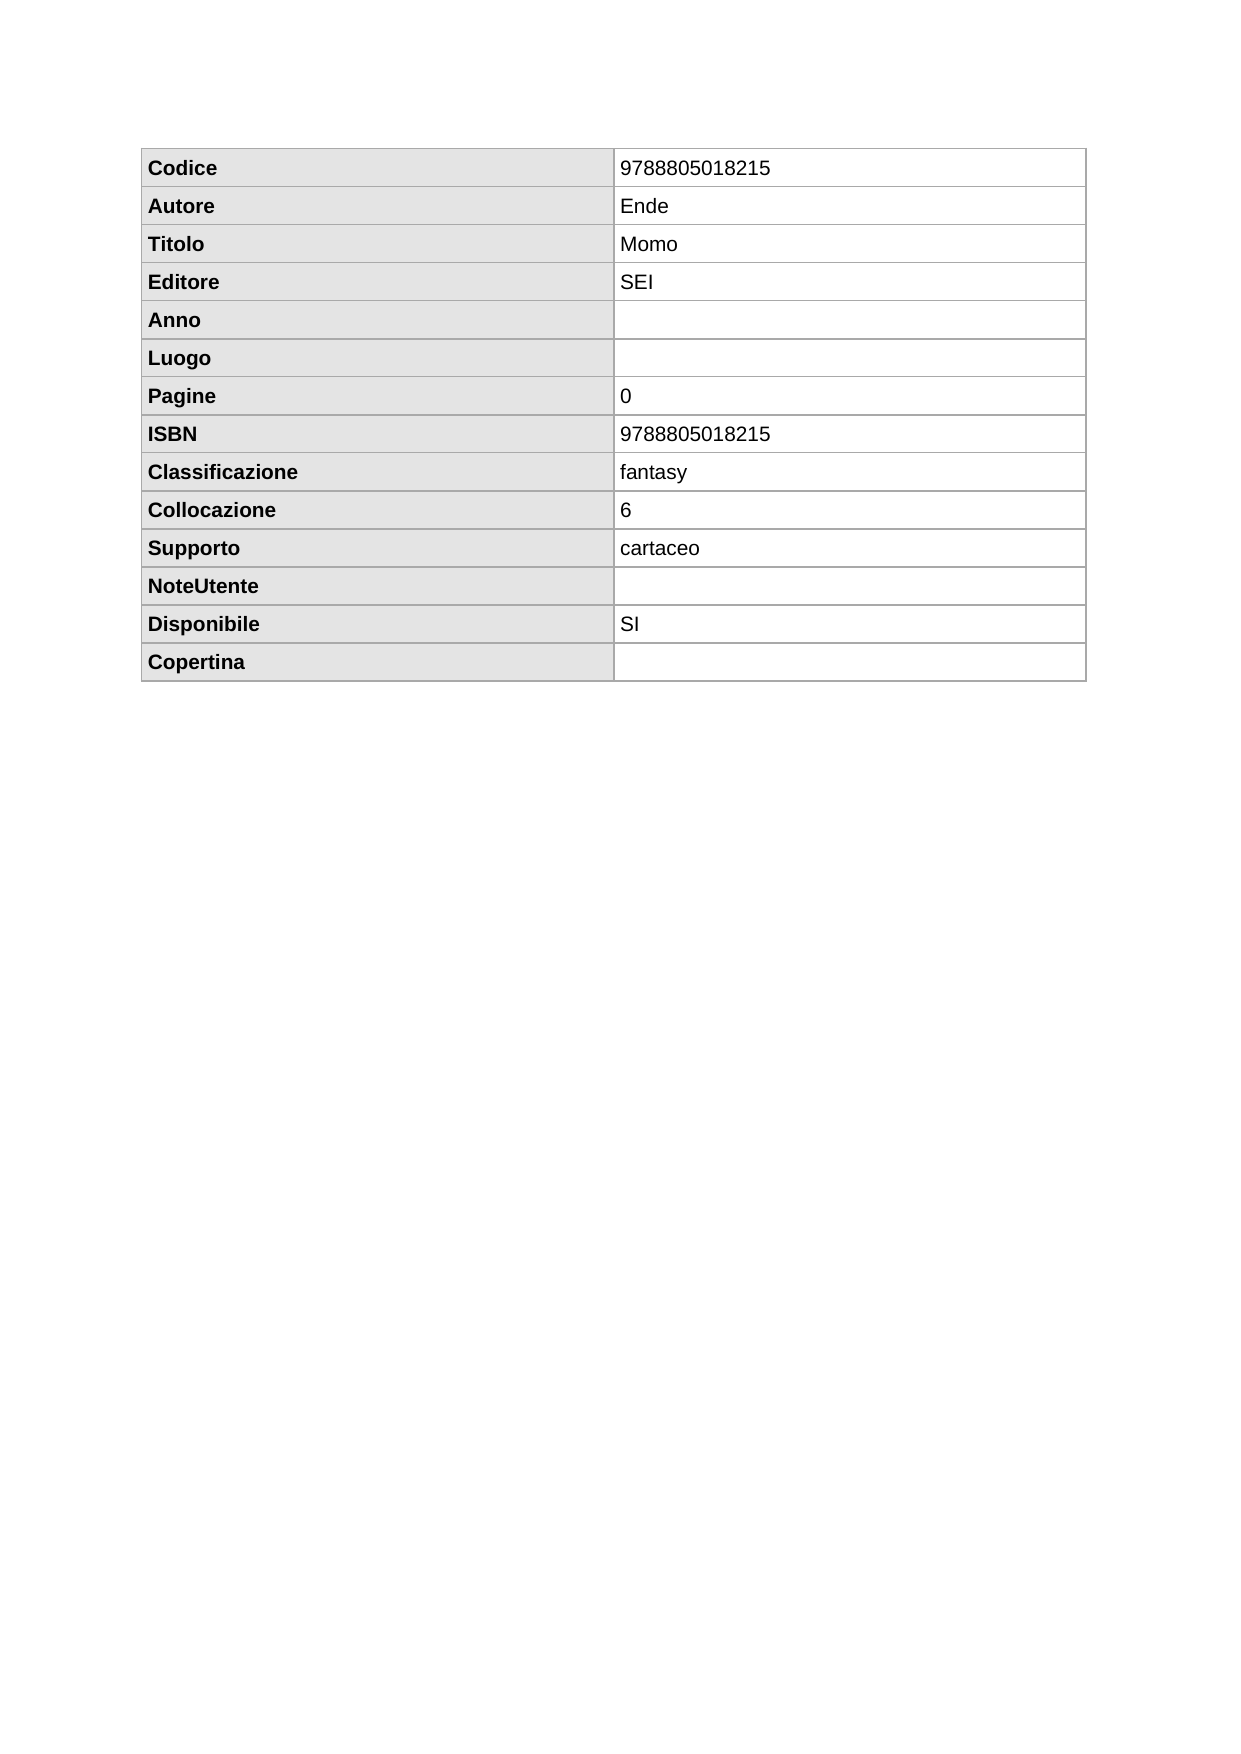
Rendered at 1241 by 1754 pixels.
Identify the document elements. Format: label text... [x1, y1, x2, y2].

table_cell Editore [142, 263, 613, 300]
table_cell Momo [615, 225, 1085, 262]
table_cell Anno [142, 301, 613, 338]
table_cell 0 [615, 377, 1085, 414]
table_cell 6 [615, 492, 1085, 528]
table_cell Collocazione [142, 492, 613, 528]
table_cell SI [615, 606, 1085, 642]
table_cell ISBN [142, 416, 613, 452]
table_cell [615, 568, 1085, 604]
table_cell Luogo [142, 340, 613, 376]
table_header Codice [142, 149, 613, 186]
table_cell Disponibile [142, 606, 613, 642]
table_cell Supporto [142, 530, 613, 566]
table_header 9788805018215 [615, 149, 1085, 186]
table_cell cartaceo [615, 530, 1085, 566]
table_cell [615, 644, 1085, 680]
table_cell Ende [615, 187, 1085, 224]
table_cell SEI [615, 263, 1085, 300]
table_cell Pagine [142, 377, 613, 414]
table_cell Autore [142, 187, 613, 224]
table_cell NoteUtente [142, 568, 613, 604]
table_cell Copertina [142, 644, 613, 680]
table_cell 9788805018215 [615, 416, 1085, 452]
table_cell fantasy [615, 453, 1085, 490]
table_cell Titolo [142, 225, 613, 262]
table_cell [615, 301, 1085, 338]
table_cell Classificazione [142, 453, 613, 490]
table_cell [615, 340, 1085, 376]
